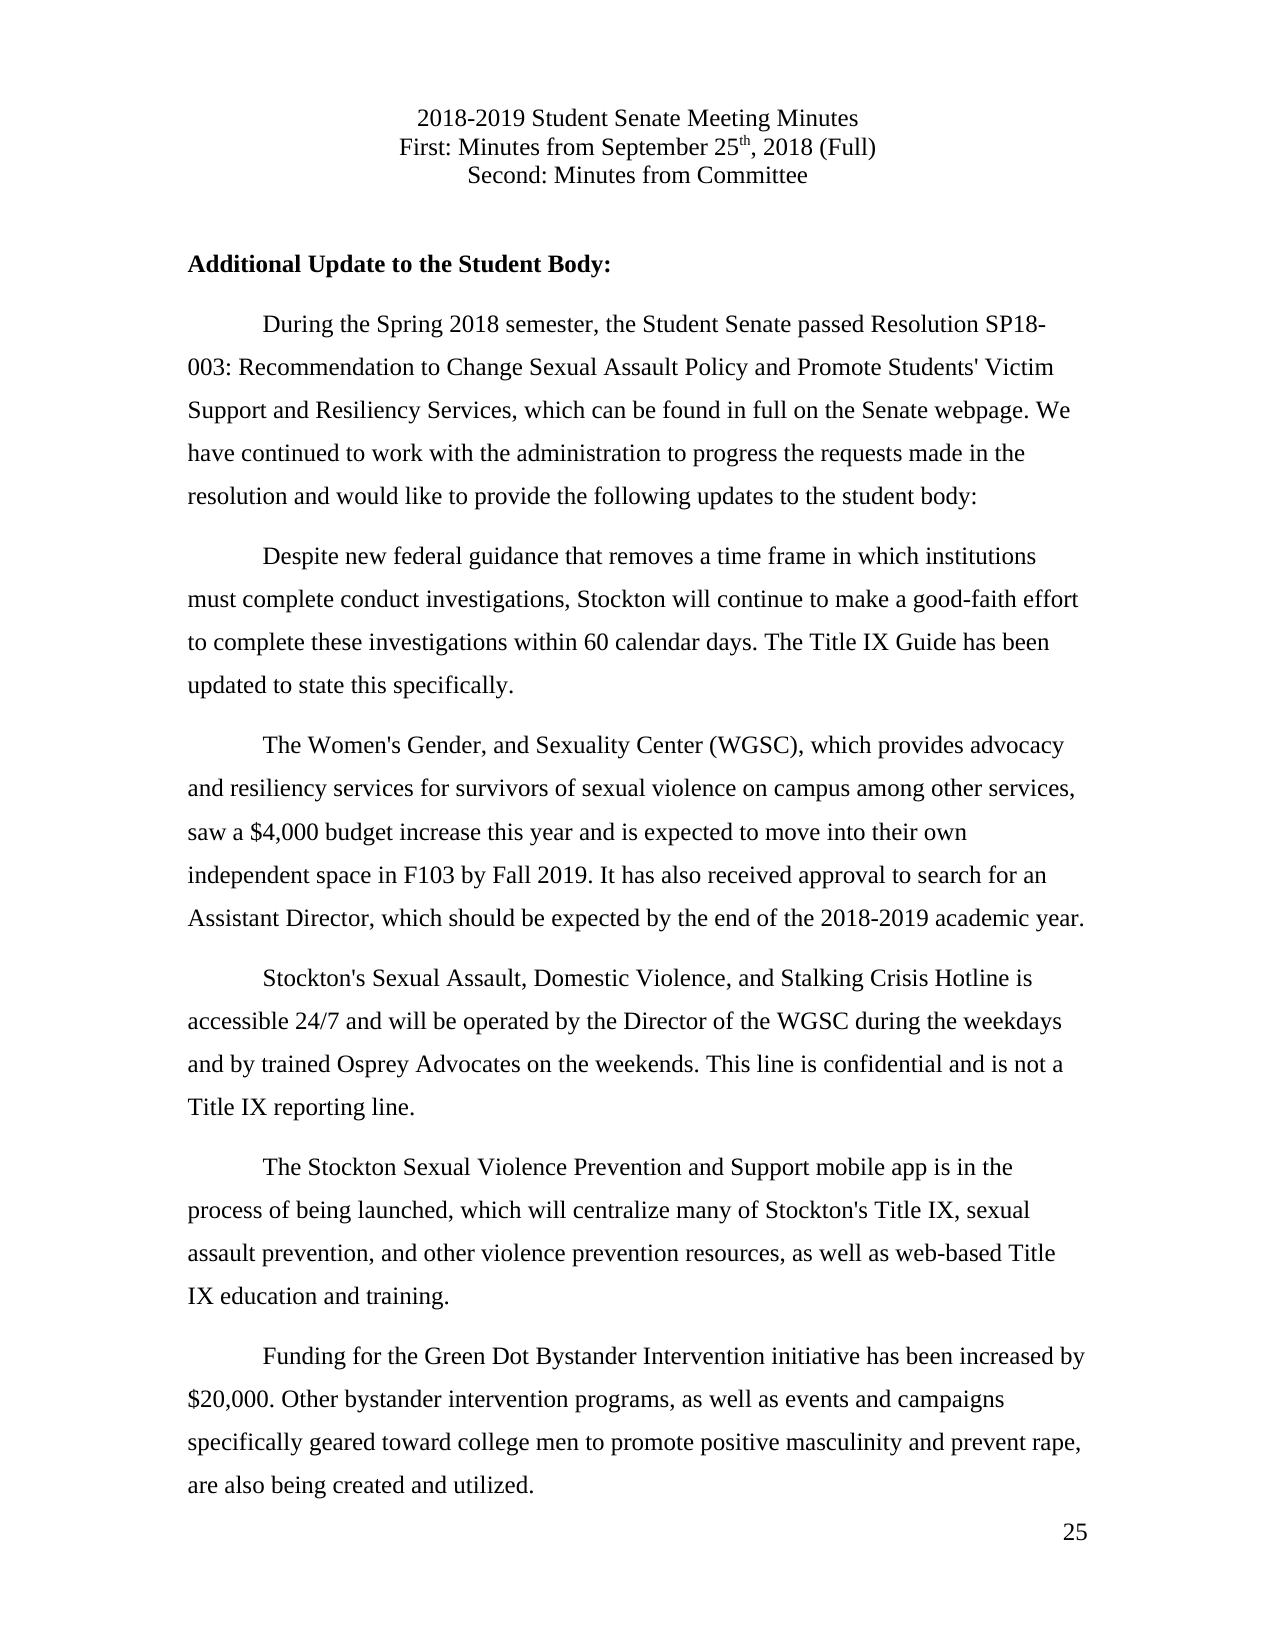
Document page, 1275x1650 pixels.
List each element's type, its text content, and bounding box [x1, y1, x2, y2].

text The Women's Gender, and Sexuality Center (WGSC), which provides advocacy and resiliency services for survivors of sexual violence on campus among other services, saw a $4,000 budget increase this year and is expected to move into their own independent space in F103 by Fall 2019. It has also received approval to search for an Assistant Director, which should be expected by the end of the 2018-2019 academic year. [187, 730, 1087, 932]
text Stockton's Sexual Assault, Domestic Violence, and Stalking Crisis Hotline is accessible 24/7 and will be operated by the Director of the WGSC during the weekdays and by trained Osprey Advocates on the weekends. This line is confidential and is not a Title IX reporting line. [187, 963, 1087, 1121]
text Additional Update to the Student Body: [187, 249, 1087, 278]
text Despite new federal guidance that removes a time frame in which institutions must complete conduct investigations, Stockton will continue to make a good-faith effort to complete these investigations within 60 calendar days. The Title IX Guide has been updated to state this specifically. [187, 541, 1087, 699]
text Funding for the Green Dot Bystander Intervention initiative has been increased by $20,000. Other bystander intervention programs, as well as events and campaigns specifically geared toward college men to promote positive masculinity and prevent rape, are also being created and utilized. [187, 1341, 1087, 1499]
text During the Spring 2018 semester, the Student Senate passed Resolution SP18-003: Recommendation to Change Sexual Assault Policy and Promote Students' Victim Support and Resiliency Services, which can be found in full on the Senate webpage. We have continued to work with the administration to progress the requests made in the resolution and would like to provide the following updates to the student body: [187, 309, 1087, 510]
text The Stockton Sexual Violence Prevention and Support mobile app is in the process of being launched, which will centralize many of Stockton's Title IX, sexual assault prevention, and other violence prevention resources, as well as web-based Title IX education and training. [187, 1152, 1087, 1310]
